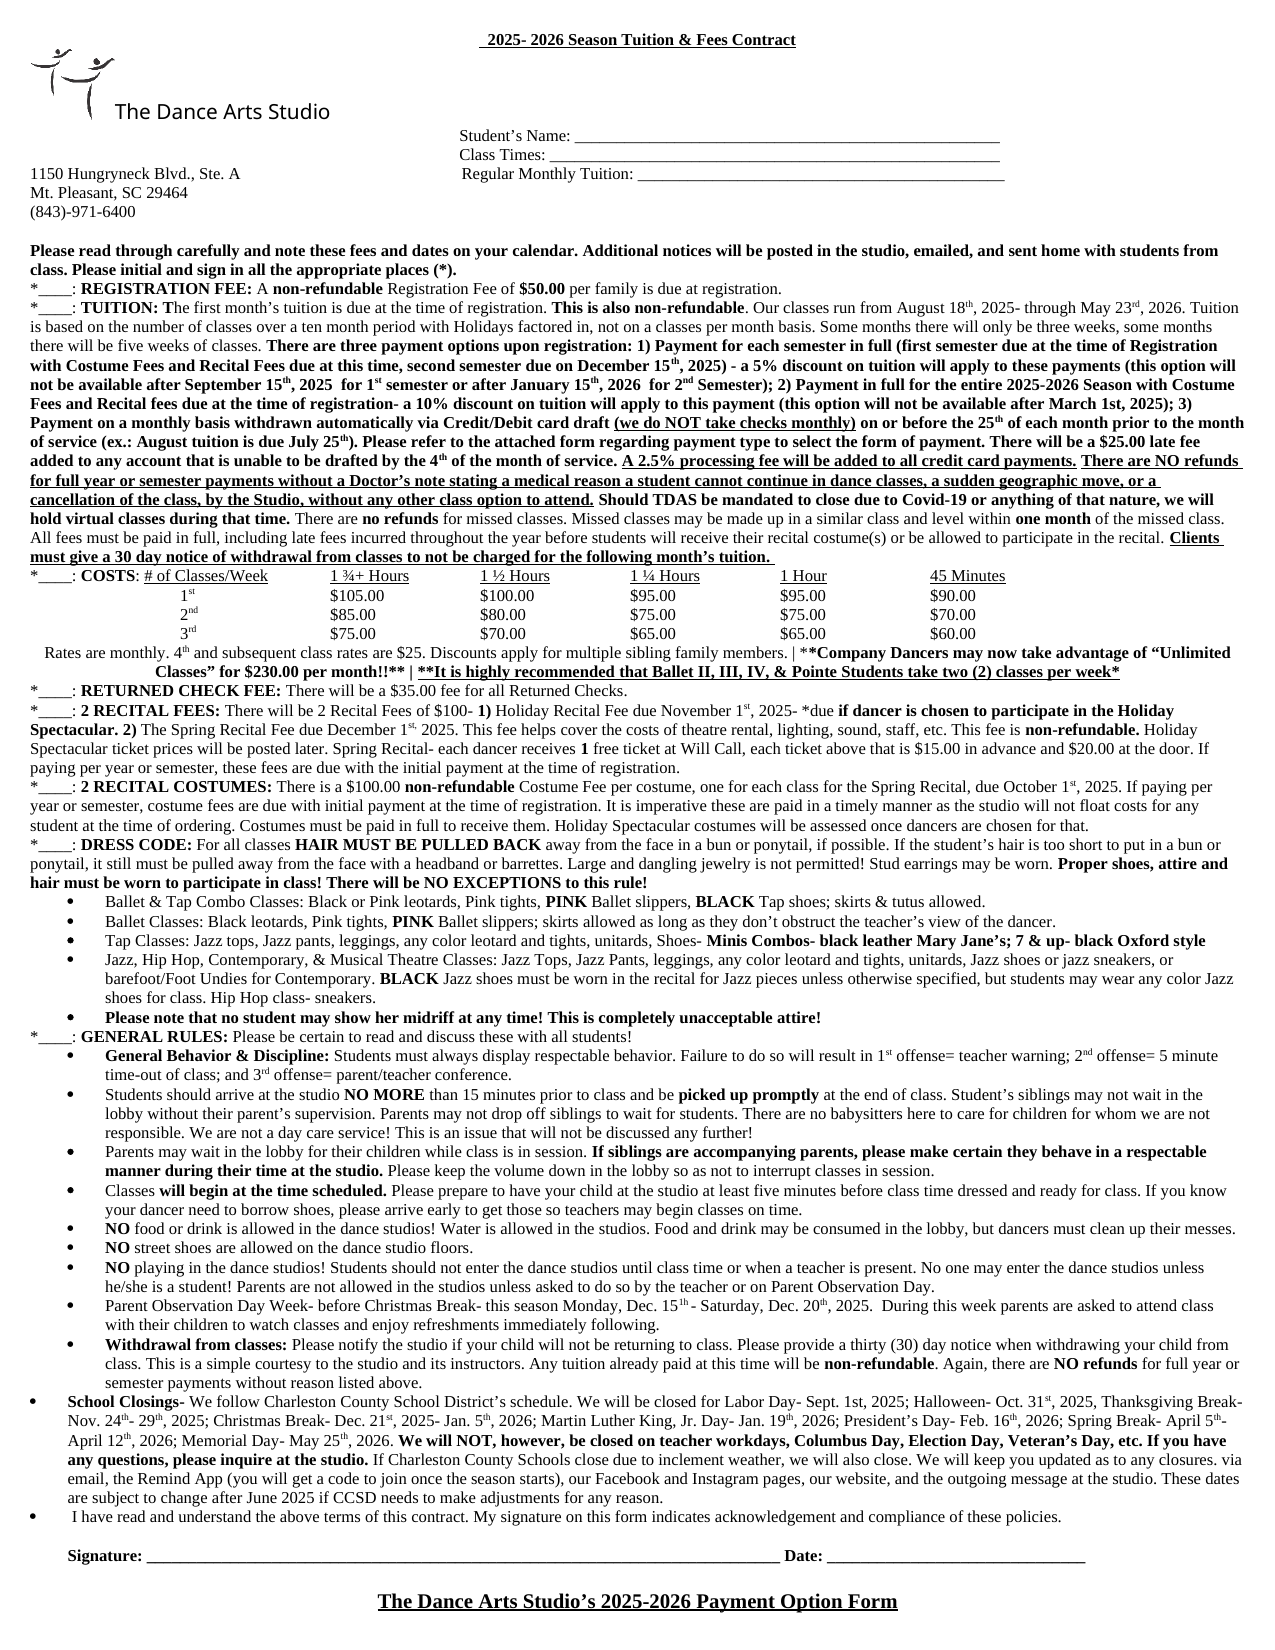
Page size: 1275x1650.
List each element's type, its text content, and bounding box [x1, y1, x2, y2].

text 1st $105.00 $100.00 $95.00 $95.00 $90.00 [30, 585, 1245, 604]
list Ballet Classes: Black leotards, Pink tights, PINK Ballet slippers; skirts allowed as long as they don’t obstruct the teacher’s view of the dancer. [67, 911, 1245, 931]
text *____: RETURNED CHECK FEE: There will be a $35.00 fee for all Returned Checks. [30, 681, 1245, 700]
text *____: 2 RECITAL FEES: There will be 2 Recital Fees of $100- 1) Holiday Recital Fee due November 1st, 2025- *due if dancer is chosen to participate in the Holiday Spectacular. 2) The Spring Recital Fee due December 1st, 2025. This fee helps cover the costs of theatre rental, lighting, sound, staff, etc. This fee is non-refundable. Holiday Spectacular ticket prices will be posted later. Spring Recital- each dancer receives 1 free ticket at Will Call, each ticket above that is $15.00 in advance and $20.00 at the door. If paying per year or semester, these fees are due with the initial payment at the time of registration. [30, 700, 1245, 777]
text *____: 2 RECITAL COSTUMES: There is a $100.00 non-refundable Costume Fee per costume, one for each class for the Spring Recital, due October 1st, 2025. If paying per year or semester, costume fees are due with initial payment at the time of registration. It is imperative these are paid in a timely manner as the studio will not float costs for any student at the time of ordering. Costumes must be paid in full to receive them. Holiday Spectacular costumes will be assessed once dancers are chosen for that. [30, 777, 1245, 834]
text *____: REGISTRATION FEE: A non-refundable Registration Fee of $50.00 per family is due at registration. [30, 279, 1245, 298]
text Please read through carefully and note these fees and dates on your calendar. Additional notices will be posted in the studio, emailed, and sent home with students from class. Please initial and sign in all the appropriate places (*). [30, 240, 1245, 279]
list Classes will begin at the time scheduled. Please prepare to have your child at the studio at least five minutes before class time dressed and ready for class. If you know your dancer need to borrow shoes, please arrive early to get those so teachers may begin classes on time. [67, 1180, 1245, 1219]
list Ballet & Tap Combo Classes: Black or Pink leotards, Pink tights, PINK Ballet slippers, BLACK Tap shoes; skirts & tutus allowed. [67, 892, 1245, 911]
list Please note that no student may show her midriff at any time! This is completely unacceptable attire! [67, 1007, 1245, 1027]
text *____: TUITION: The first month’s tuition is due at the time of registration. This is also non-refundable. Our classes run from August 18th, 2025- through May 23rd, 2026. Tuition is based on the number of classes over a ten month period with Holidays factored in, not on a classes per month basis. Some months there will only be three weeks, some months there will be five weeks of classes. There are three payment options upon registration: 1) Payment for each semester in full (first semester due at the time of Registration with Costume Fees and Recital Fees due at this time, second semester due on December 15th, 2025) - a 5% discount on tuition will apply to these payments (this option will not be available after September 15th, 2025 for 1st semester or after January 15th, 2026 for 2nd Semester); 2) Payment in full for the entire 2025-2026 Season with Costume Fees and Recital fees due at the time of registration- a 10% discount on tuition will apply to this payment (this option will not be available after March 1st, 2025); 3) Payment on a monthly basis withdrawn automatically via Credit/Debit card draft (we do NOT take checks monthly) on or before the 25th of each month prior to the month of service (ex.: August tuition is due July 25th). Please refer to the attached form regarding payment type to select the form of payment. There will be a $25.00 late fee added to any account that is unable to be drafted by the 4th of the month of service. A 2.5% processing fee will be added to all credit card payments. There are NO refunds for full year or semester payments without a Doctor’s note stating a medical reason a student cannot continue in dance classes, a sudden geographic move, or a cancellation of the class, by the Studio, without any other class option to attend. Should TDAS be mandated to close due to Covid-19 or anything of that nature, we will hold virtual classes during that time. There are no refunds for missed classes. Missed classes may be made up in a similar class and level within one month of the missed class. All fees must be paid in full, including late fees incurred throughout the year before students will receive their recital costume(s) or be allowed to participate in the recital. Clients must give a 30 day notice of withdrawal from classes to not be charged for the following month’s tuition. [30, 298, 1245, 566]
picture [30, 49, 115, 120]
text Signature: ____________________________________________________________________________ Date: _______________________________ [67, 1545, 1245, 1564]
text Student’s Name: ___________________________________________________ [30, 125, 1245, 144]
list Jazz, Hip Hop, Contemporary, & Musical Theatre Classes: Jazz Tops, Jazz Pants, leggings, any color leotard and tights, unitards, Jazz shoes or jazz sneakers, or barefoot/Foot Undies for Contemporary. BLACK Jazz shoes must be worn in the recital for Jazz pieces unless otherwise specified, but students may wear any color Jazz shoes for class. Hip Hop class- sneakers. [67, 950, 1245, 1007]
text 3rd $75.00 $70.00 $65.00 $65.00 $60.00 [30, 624, 1245, 643]
text (843)-971-6400 [30, 202, 1245, 221]
text Mt. Pleasant, SC 29464 [30, 183, 1245, 202]
list Students should arrive at the studio NO MORE than 15 minutes prior to class and be picked up promptly at the end of class. Student’s siblings may not wait in the lobby without their parent’s supervision. Parents may not drop off siblings to wait for students. There are no babysitters here to care for children for whom we are not responsible. We are not a day care service! This is an issue that will not be discussed any further! [67, 1084, 1245, 1142]
text *____: GENERAL RULES: Please be certain to read and discuss these with all students! [30, 1027, 1245, 1046]
list I have read and understand the above terms of this contract. My signature on this form indicates acknowledgement and compliance of these policies. [30, 1507, 1245, 1526]
list General Behavior & Discipline: Students must always display respectable behavior. Failure to do so will result in 1st offense= teacher warning; 2nd offense= 5 minute time-out of class; and 3rd offense= parent/teacher conference. [67, 1046, 1245, 1084]
list Parents may wait in the lobby for their children while class is in session. If siblings are accompanying parents, please make certain they behave in a respectable manner during their time at the studio. Please keep the volume down in the lobby so as not to interrupt classes in session. [67, 1142, 1245, 1180]
list Parent Observation Day Week- before Christmas Break- this season Monday, Dec. 151h - Saturday, Dec. 20th, 2025. During this week parents are asked to attend class with their children to watch classes and enjoy refreshments immediately following. [67, 1296, 1245, 1334]
list NO food or drink is allowed in the dance studios! Water is allowed in the studios. Food and drink may be consumed in the lobby, but dancers must clean up their messes. [67, 1219, 1245, 1238]
text Class Times: ______________________________________________________ [30, 144, 1245, 164]
text 2025- 2026 Season Tuition & Fees Contract [30, 30, 1245, 49]
text Rates are monthly. 4th and subsequent class rates are $25. Discounts apply for multiple sibling family members. | **Company Dancers may now take advantage of “Unlimited Classes” for $230.00 per month!!** | **It is highly recommended that Ballet II, III, IV, & Pointe Students take two (2) classes per week* [30, 643, 1245, 681]
list School Closings- We follow Charleston County School District’s schedule. We will be closed for Labor Day- Sept. 1st, 2025; Halloween- Oct. 31st, 2025, Thanksgiving Break- Nov. 24th- 29th, 2025; Christmas Break- Dec. 21st, 2025- Jan. 5th, 2026; Martin Luther King, Jr. Day- Jan. 19th, 2026; President’s Day- Feb. 16th, 2026; Spring Break- April 5th- April 12th, 2026; Memorial Day- May 25th, 2026. We will NOT, however, be closed on teacher workdays, Columbus Day, Election Day, Veteran’s Day, etc. If you have any questions, please inquire at the studio. If Charleston County Schools close due to inclement weather, we will also close. We will keep you updated as to any closures. via email, the Remind App (you will get a code to join once the season starts), our Facebook and Instagram pages, our website, and the outgoing message at the studio. These dates are subject to change after June 2025 if CCSD needs to make adjustments for any reason. [30, 1392, 1245, 1507]
list Tap Classes: Jazz tops, Jazz pants, leggings, any color leotard and tights, unitards, Shoes- Minis Combos- black leather Mary Jane’s; 7 & up- black Oxford style [67, 931, 1245, 950]
list Withdrawal from classes: Please notify the studio if your child will not be returning to class. Please provide a thirty (30) day notice when withdrawing your child from class. This is a simple courtesy to the studio and its instructors. Any tuition already paid at this time will be non-refundable. Again, there are NO refunds for full year or semester payments without reason listed above. [67, 1334, 1245, 1392]
text *____: DRESS CODE: For all classes HAIR MUST BE PULLED BACK away from the face in a bun or ponytail, if possible. If the student’s hair is too short to put in a bun or ponytail, it still must be pulled away from the face with a headband or barrettes. Large and dangling jewelry is not permitted! Stud earrings may be worn. Proper shoes, attire and hair must be worn to participate in class! There will be NO EXCEPTIONS to this rule! [30, 834, 1245, 892]
list NO playing in the dance studios! Students should not enter the dance studios until class time or when a teacher is present. No one may enter the dance studios unless he/she is a student! Parents are not allowed in the studios unless asked to do so by the teacher or on Parent Observation Day. [67, 1257, 1245, 1296]
text The Dance Arts Studio [30, 49, 1245, 125]
text *____: COSTS: # of Classes/Week 1 ¾+ Hours 1 ½ Hours 1 ¼ Hours 1 Hour 45 Minutes [30, 566, 1245, 585]
list NO street shoes are allowed on the dance studio floors. [67, 1238, 1245, 1257]
text 1150 Hungryneck Blvd., Ste. A Regular Monthly Tuition: ____________________________________________ [30, 164, 1245, 183]
text The Dance Arts Studio’s 2025-2026 Payment Option Form [30, 1589, 1245, 1613]
text 2nd $85.00 $80.00 $75.00 $75.00 $70.00 [30, 604, 1245, 624]
